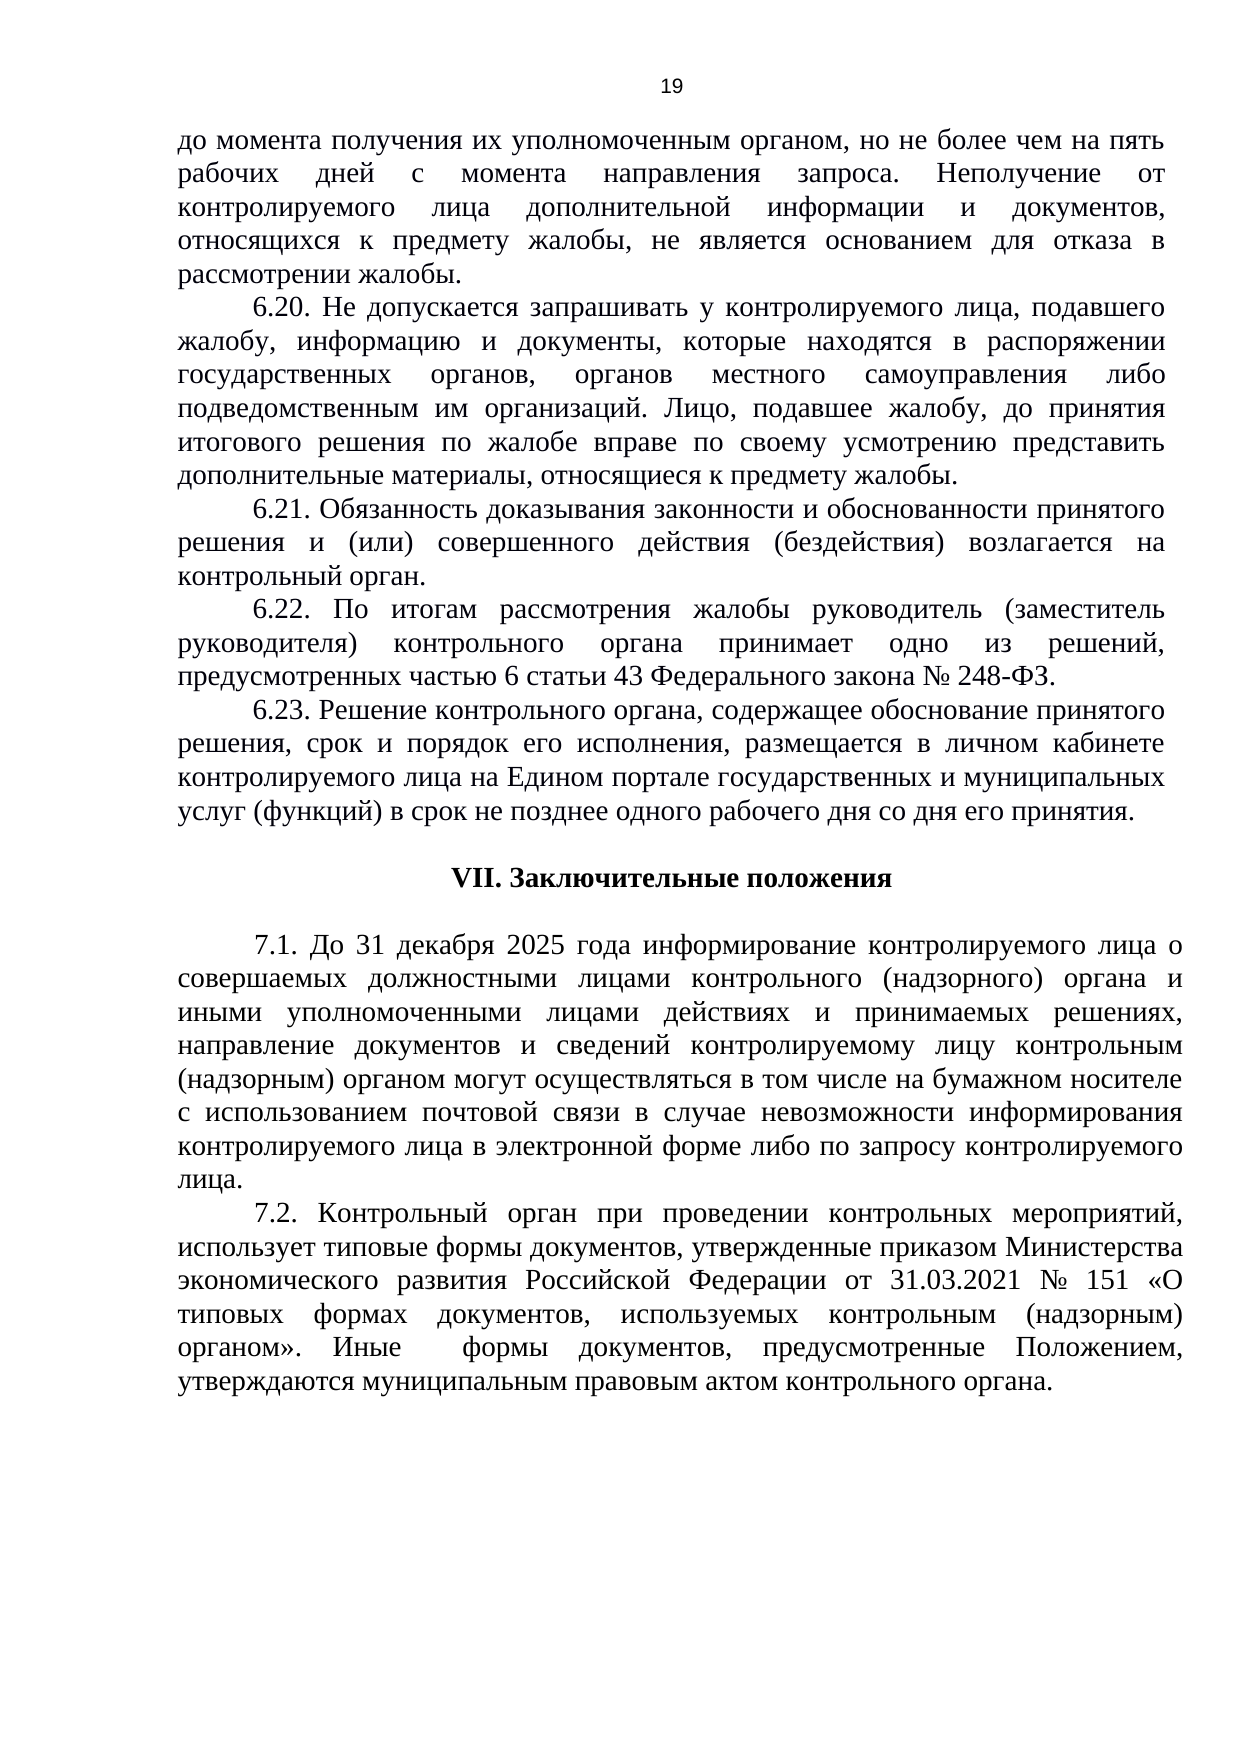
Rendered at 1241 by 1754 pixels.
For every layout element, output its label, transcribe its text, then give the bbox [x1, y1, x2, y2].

text 6.20. Не допускается запрашивать у контролируемого лица, подавшего жалобу, информацию и документы, которые находятся в распоряжении государственных органов, органов местного самоуправления либо подведомственным им организаций. Лицо, подавшее жалобу, до принятия итогового решения по жалобе вправе по своему усмотрению представить дополнительные материалы, относящиеся к предмету жалобы. [177, 289, 1166, 491]
list VII. Заключительные положения [177, 860, 1166, 893]
text 6.23. Решение контрольного органа, содержащее обоснование принятого решения, срок и порядок его исполнения, размещается в личном кабинете контролируемого лица на Едином портале государственных и муниципальных услуг (функций) в срок не позднее одного рабочего дня со дня его принятия. [177, 692, 1166, 826]
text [177, 122, 1166, 289]
text 6.22. По итогам рассмотрения жалобы руководитель (заместитель руководителя) контрольного органа принимает одно из решений, предусмотренных частью 6 статьи 43 Федерального закона № 248-ФЗ. [177, 591, 1166, 692]
text 6.21. Обязанность доказывания законности и обоснованности принятого решения и (или) совершенного действия (бездействия) возлагается на контрольный орган. [177, 491, 1166, 591]
list 7.1. До 31 декабря 2025 года информирование контролируемого лица о совершаемых должностными лицами контрольного (надзорного) органа и иными уполномоченными лицами действиях и принимаемых решениях, направление документов и сведений контролируемому лицу контрольным (надзорным) органом могут осуществляться в том числе на бумажном носителе с использованием почтовой связи в случае невозможности информирования контролируемого лица в электронной форме либо по запросу контролируемого лица. [177, 927, 1184, 1195]
list 7.2. Контрольный орган при проведении контрольных мероприятий, использует типовые формы документов, утвержденные приказом Министерства экономического развития Российской Федерации от 31.03.2021 № 151 «О типовых формах документов, используемых контрольным (надзорным) органом». Иные формы документов, предусмотренные Положением, утверждаются муниципальным правовым актом контрольного органа. [177, 1195, 1184, 1396]
